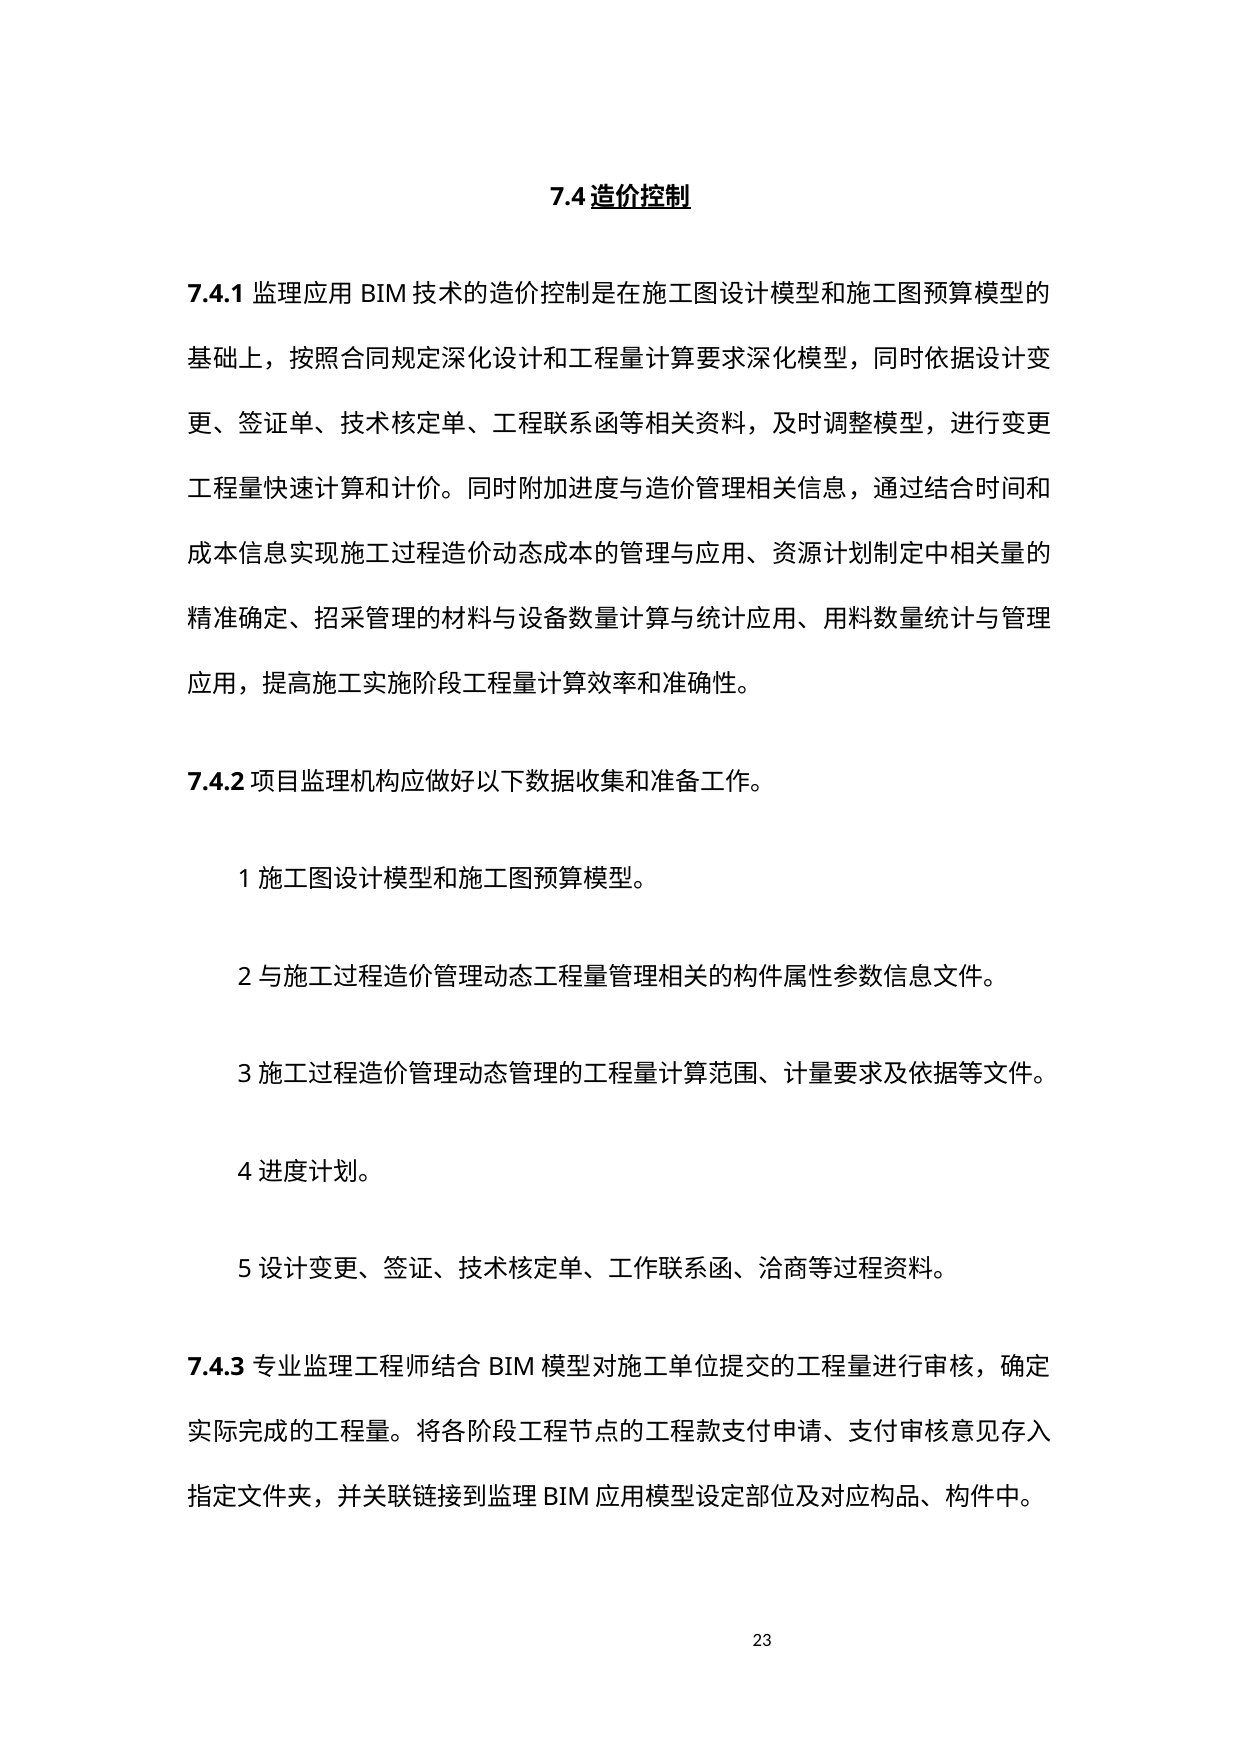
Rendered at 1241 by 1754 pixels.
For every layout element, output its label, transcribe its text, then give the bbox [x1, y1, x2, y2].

text 5 设计变更、签证、技术核定单、工作联系函、洽商等过程资料。 [187, 1234, 1053, 1299]
text 2 与施工过程造价管理动态工程量管理相关的构件属性参数信息文件。 [187, 942, 1053, 1007]
text 7.4.2项目监理机构应做好以下数据收集和准备工作。 [187, 747, 1053, 812]
text 1 施工图设计模型和施工图预算模型。 [187, 844, 1053, 909]
text 7.4.1 监理应用BIM技术的造价控制是在施工图设计模型和施工图预算模型的基础上，按照合同规定深化设计和工程量计算要求深化模型，同时依据设计变更、签证单、技术核定单、工程联系函等相关资料，及时调整模型，进行变更工程量快速计算和计价。同时附加进度与造价管理相关信息，通过结合时间和成本信息实现施工过程造价动态成本的管理与应用、资源计划制定中相关量的精准确定、招采管理的材料与设备数量计算与统计应用、用料数量统计与管理应用，提高施工实施阶段工程量计算效率和准确性。 [187, 259, 1053, 714]
text 4 进度计划。 [187, 1137, 1053, 1202]
subtitle 7.4造价控制 [187, 162, 1053, 227]
text 7.4.3 专业监理工程师结合BIM模型对施工单位提交的工程量进行审核，确定实际完成的工程量。将各阶段工程节点的工程款支付申请、支付审核意见存入指定文件夹，并关联链接到监理BIM应用模型设定部位及对应构品、构件中。 [187, 1332, 1053, 1527]
text 3 施工过程造价管理动态管理的工程量计算范围、计量要求及依据等文件。 [187, 1039, 1053, 1104]
